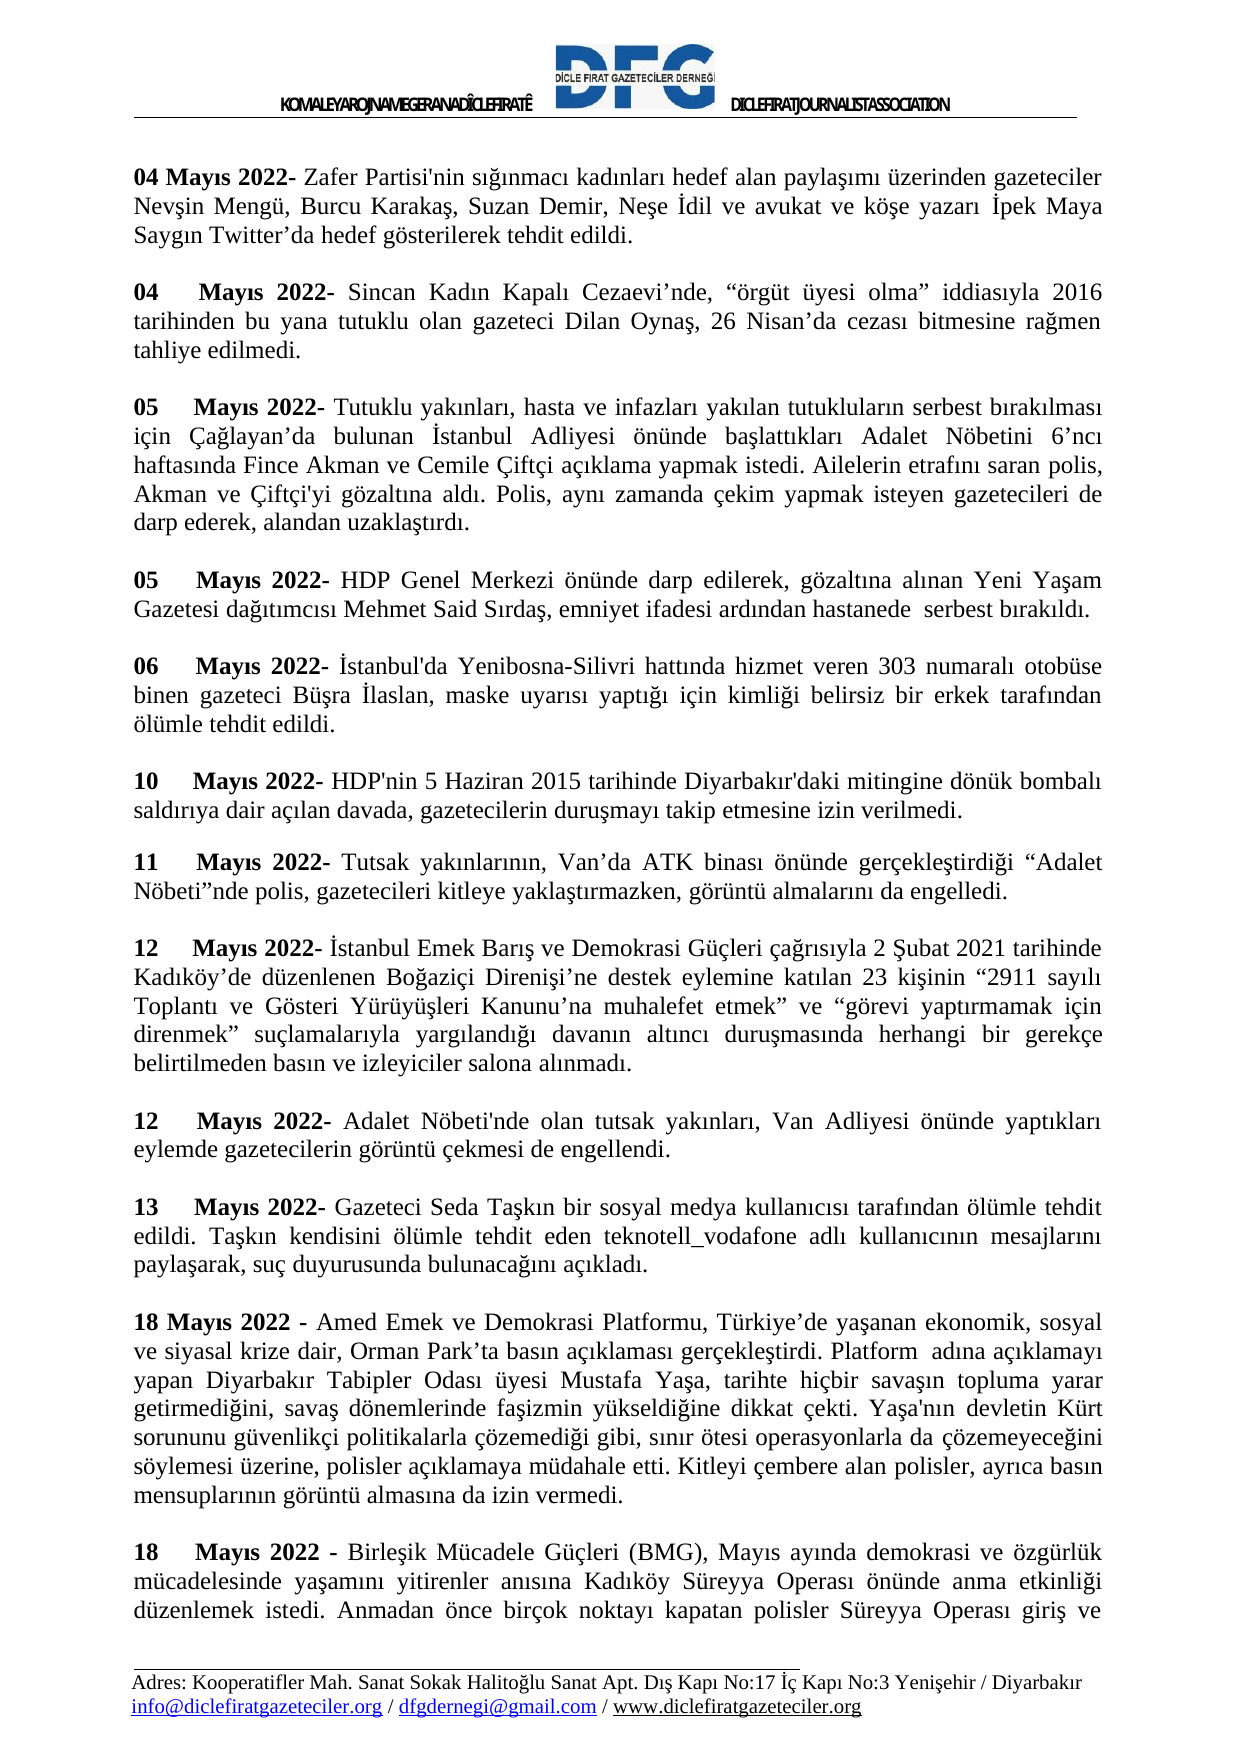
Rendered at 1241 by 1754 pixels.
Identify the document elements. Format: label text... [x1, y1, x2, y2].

list Mayıs 2022- HDP Genel Merkezi önünde darp edilerek, gözaltına alınan Yeni Yaşam Gazetesi dağıtımcısı Mehmet Said Sırdaş, emniyet ifadesi ardından hastanede serbest bırakıldı. [133, 565, 1103, 623]
list Mayıs 2022- Sincan Kadın Kapalı Cezaevi’nde, “örgüt üyesi olma” iddiasıyla 2016 tarihinden bu yana tutuklu olan gazeteci Dilan Oynaş, 26 Nisan’da cezası bitmesine rağmen tahliye edilmedi. [133, 277, 1102, 364]
list Mayıs 2022- Gazeteci Seda Taşkın bir sosyal medya kullanıcısı tarafından ölümle tehdit edildi. Taşkın kendisini ölümle tehdit eden teknotell_vodafone adlı kullanıcının mesajlarını paylaşarak, suç duyurusunda bulunacağını açıkladı. [133, 1192, 1103, 1278]
list Mayıs 2022- İstanbul'da Yenibosna-Silivri hattında hizmet veren 303 numaralı otobüse binen gazeteci Büşra İlaslan, maske uyarısı yaptığı için kimliği belirsiz bir erkek tarafından ölümle tehdit edildi. [133, 651, 1103, 738]
list Mayıs 2022- Tutuklu yakınları, hasta ve infazları yakılan tutukluların serbest bırakılması için Çağlayan’da bulunan İstanbul Adliyesi önünde başlattıkları Adalet Nöbetini 6’ncı haftasında Fince Akman ve Cemile Çiftçi açıklama yapmak istedi. Ailelerin etrafını saran polis, Akman ve Çiftçi'yi gözaltına aldı. Polis, aynı zamanda çekim yapmak isteyen gazetecileri de darp ederek, alandan uzaklaştırdı. [133, 392, 1103, 536]
list Mayıs 2022- İstanbul Emek Barış ve Demokrasi Güçleri çağrısıyla 2 Şubat 2021 tarihinde Kadıköy’de düzenlenen Boğaziçi Direnişi’ne destek eylemine katılan 23 kişinin “2911 sayılı Toplantı ve Gösteri Yürüyüşleri Kanunu’na muhalefet etmek” ve “görevi yaptırmamak için direnmek” suçlamalarıyla yargılandığı davanın altıncı duruşmasında herhangi bir gerekçe belirtilmeden basın ve izleyiciler salona alınmadı. [133, 933, 1103, 1077]
list Mayıs 2022- Adalet Nöbeti'nde olan tutsak yakınları, Van Adliyesi önünde yaptıkları eylemde gazetecilerin görüntü çekmesi de engellendi. [133, 1106, 1102, 1163]
text 18 Mayıs 2022 - Amed Emek ve Demokrasi Platformu, Türkiye’de yaşanan ekonomik, sosyal ve siyasal krize dair, Orman Park’ta basın açıklaması gerçekleştirdi. Platform adına açıklamayı yapan Diyarbakır Tabipler Odası üyesi Mustafa Yaşa, tarihte hiçbir savaşın topluma yarar getirmediğini, savaş dönemlerinde faşizmin yükseldiğine dikkat çekti. Yaşa'nın devletin Kürt sorununu güvenlikçi politikalarla çözemediği gibi, sınır ötesi operasyonlarla da çözemeyeceğini söylemesi üzerine, polisler açıklamaya müdahale etti. Kitleyi çembere alan polisler, ayrıca basın mensuplarının görüntü almasına da izin vermedi. [133, 1307, 1103, 1508]
picture [555, 44, 715, 109]
list Mayıs 2022- HDP'nin 5 Haziran 2015 tarihinde Diyarbakır'daki mitingine dönük bombalı saldırıya dair açılan davada, gazetecilerin duruşmayı takip etmesine izin verilmedi. [133, 766, 1103, 824]
list Mayıs 2022- Tutsak yakınlarının, Van’da ATK binası önünde gerçekleştirdiği “Adalet Nöbeti”nde polis, gazetecileri kitleye yaklaştırmazken, görüntü almalarını da engelledi. [133, 847, 1103, 904]
text 04 Mayıs 2022- Zafer Partisi'nin sığınmacı kadınları hedef alan paylaşımı üzerinden gazeteciler Nevşin Mengü, Burcu Karakaş, Suzan Demir, Neşe İdil ve avukat ve köşe yazarı İpek Maya Saygın Twitter’da hedef gösterilerek tehdit edildi. [133, 162, 1102, 249]
